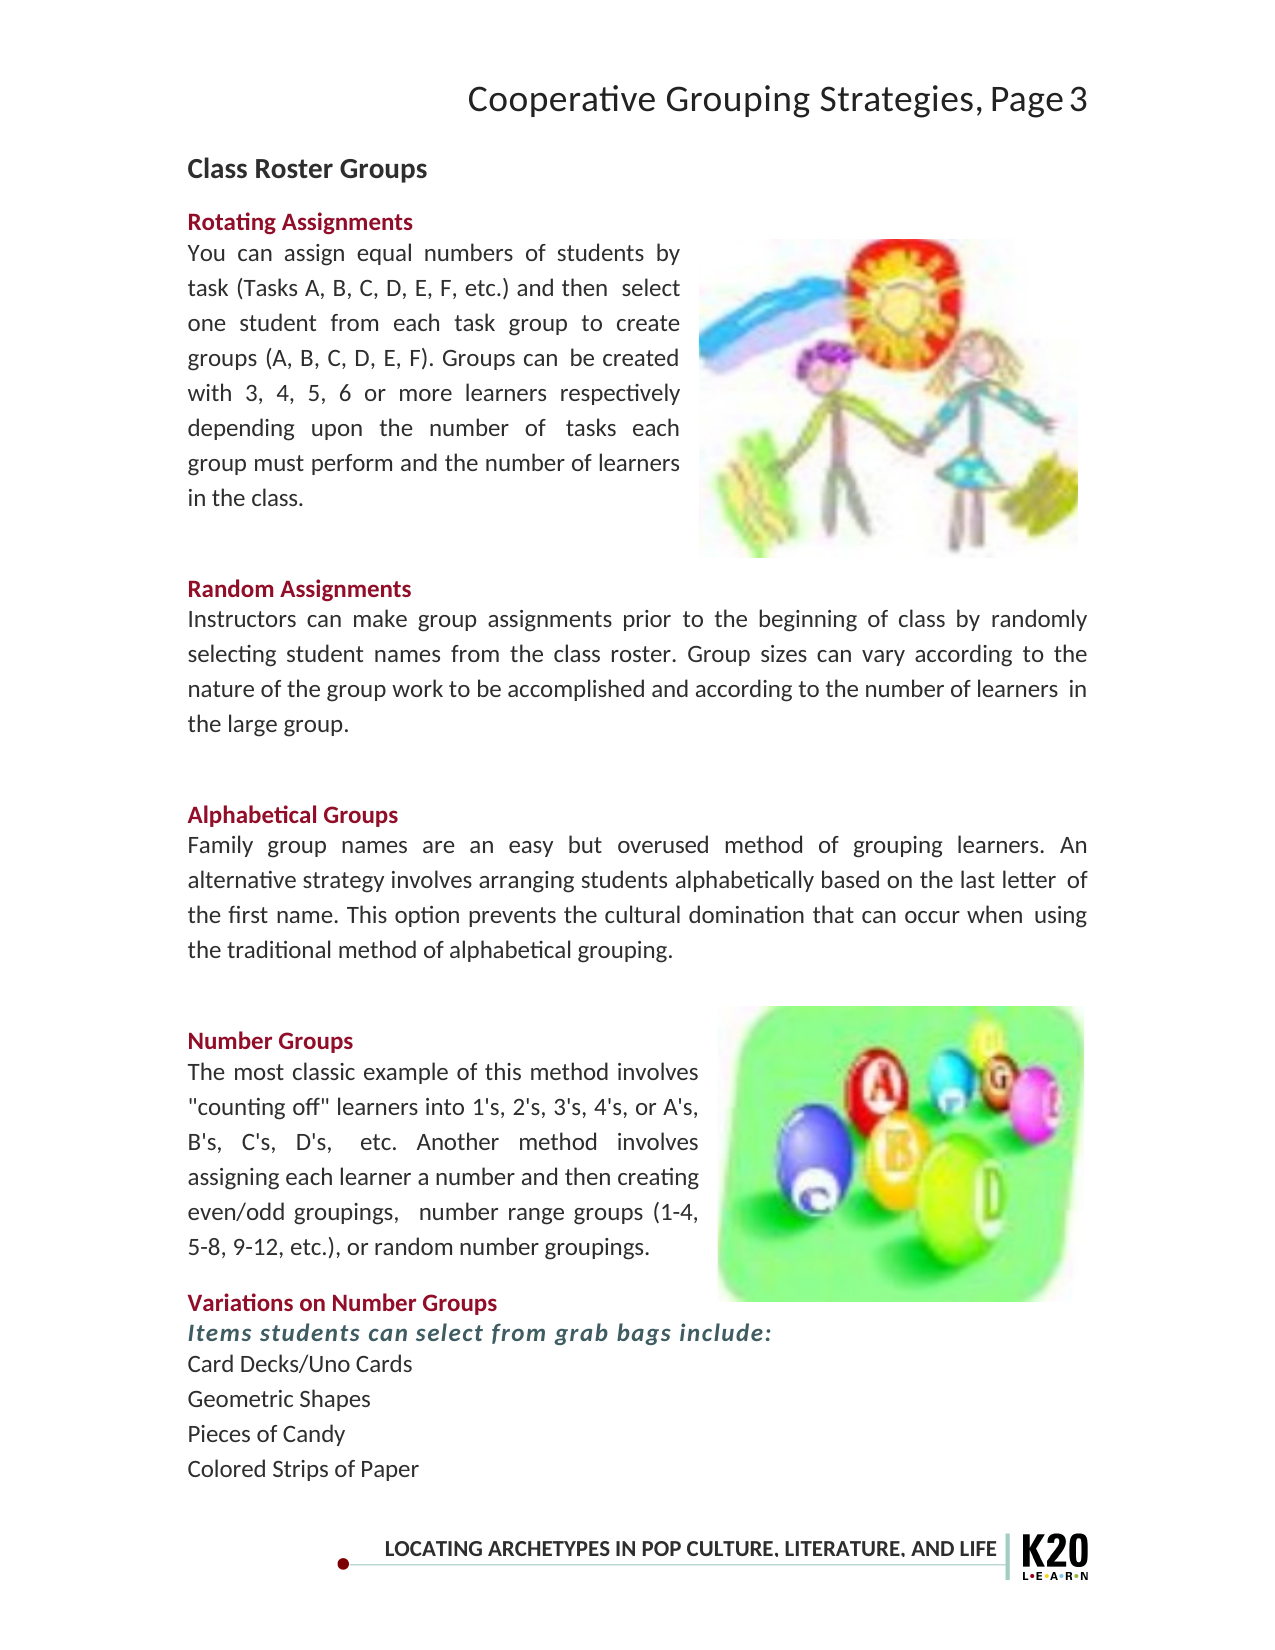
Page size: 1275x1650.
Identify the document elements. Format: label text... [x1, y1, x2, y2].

subtitle Rotating Assignments [187, 206, 1087, 237]
text Card Decks/Uno Cards [187, 1383, 1087, 1413]
subtitle Variations on Number Groups [187, 1322, 1087, 1352]
text Pieces of Candy [187, 1453, 1087, 1483]
text Instructors can make group assignments prior to the beginning of class by randomly selecting student names from the class roster. Group sizes can vary according to the nature of the group work to be accomplished and according to the number of learners in the large group. [187, 603, 1087, 739]
subtitle Alphabetical Groups [187, 799, 1087, 830]
subtitle Random Assignments [187, 573, 1087, 603]
subtitle Class Roster Groups [187, 150, 1087, 186]
picture [715, 1006, 1083, 1300]
picture [696, 239, 1077, 555]
picture [337, 1530, 1088, 1583]
subtitle Items students can select from grab bags include: [187, 1352, 1087, 1383]
text Geometric Shapes [187, 1418, 1087, 1448]
text Family group names are an easy but overused method of grouping learners. An alternative strategy involves arranging students alphabetically based on the last letter of the first name. This option prevents the cultural domination that can occur when using the traditional method of alphabetical grouping. [187, 830, 1087, 965]
text The most classic example of this method involves "counting off" learners into 1's, 2's, 3's, 4's, or A's, B's, C's, D's, etc. Another method involves assigning each learner a number and then creating even/odd groupings, number range groups (1-4, 5-8, 9-12, etc.), or random number groupings. [187, 1056, 715, 1297]
subtitle Number Groups [187, 1026, 715, 1056]
